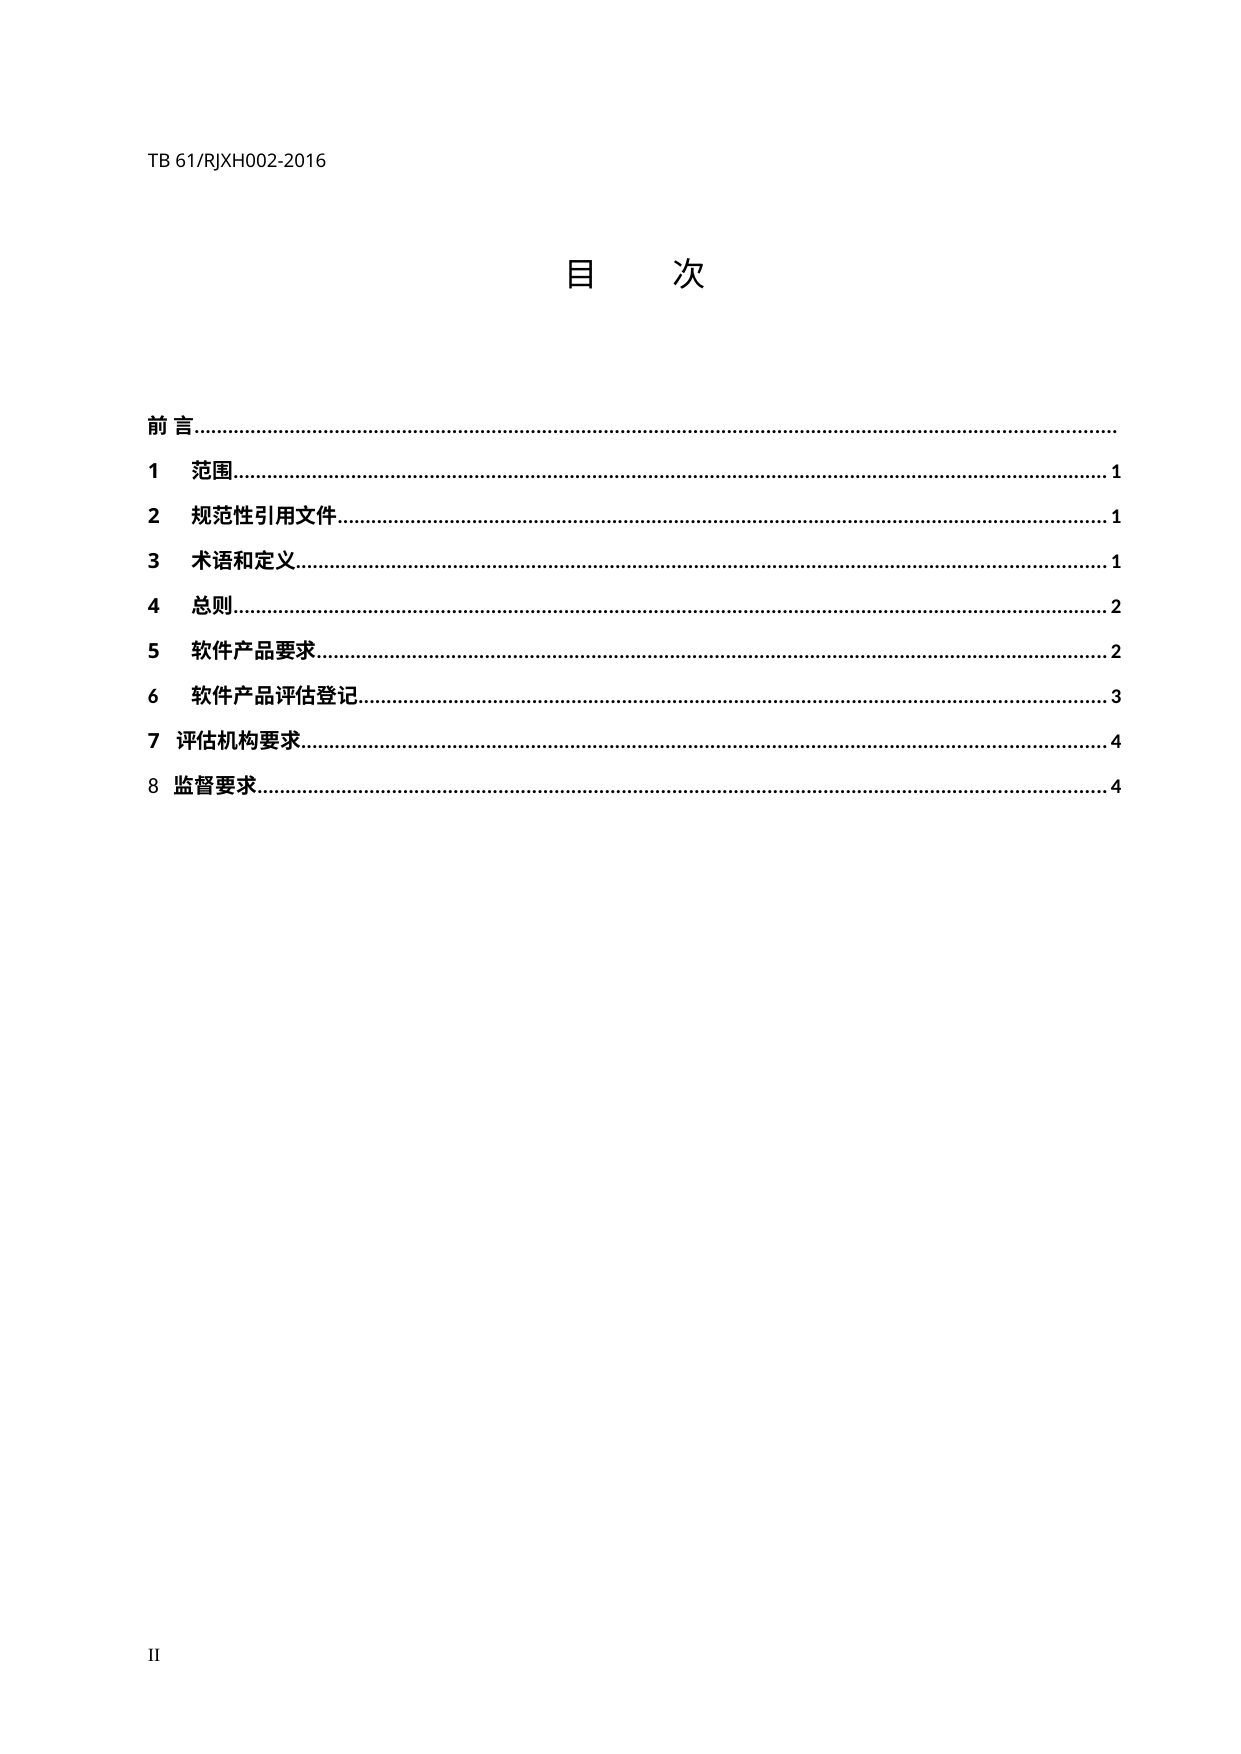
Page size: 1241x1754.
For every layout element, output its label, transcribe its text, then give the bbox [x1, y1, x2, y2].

text 6 软件产品评估登记 3 [148, 678, 1122, 711]
text 7 评估机构要求 4 [148, 723, 1122, 756]
text 4 总则 2 [148, 588, 1122, 621]
text 3 术语和定义 1 [148, 543, 1122, 576]
text 5 软件产品要求 2 [148, 633, 1122, 666]
text 前 言 III [148, 408, 1122, 441]
text 8 监督要求 4 [148, 768, 1122, 801]
text 目 次 [148, 240, 1122, 305]
text 2 规范性引用文件 1 [148, 498, 1122, 531]
text 1 范围 1 [148, 453, 1122, 486]
